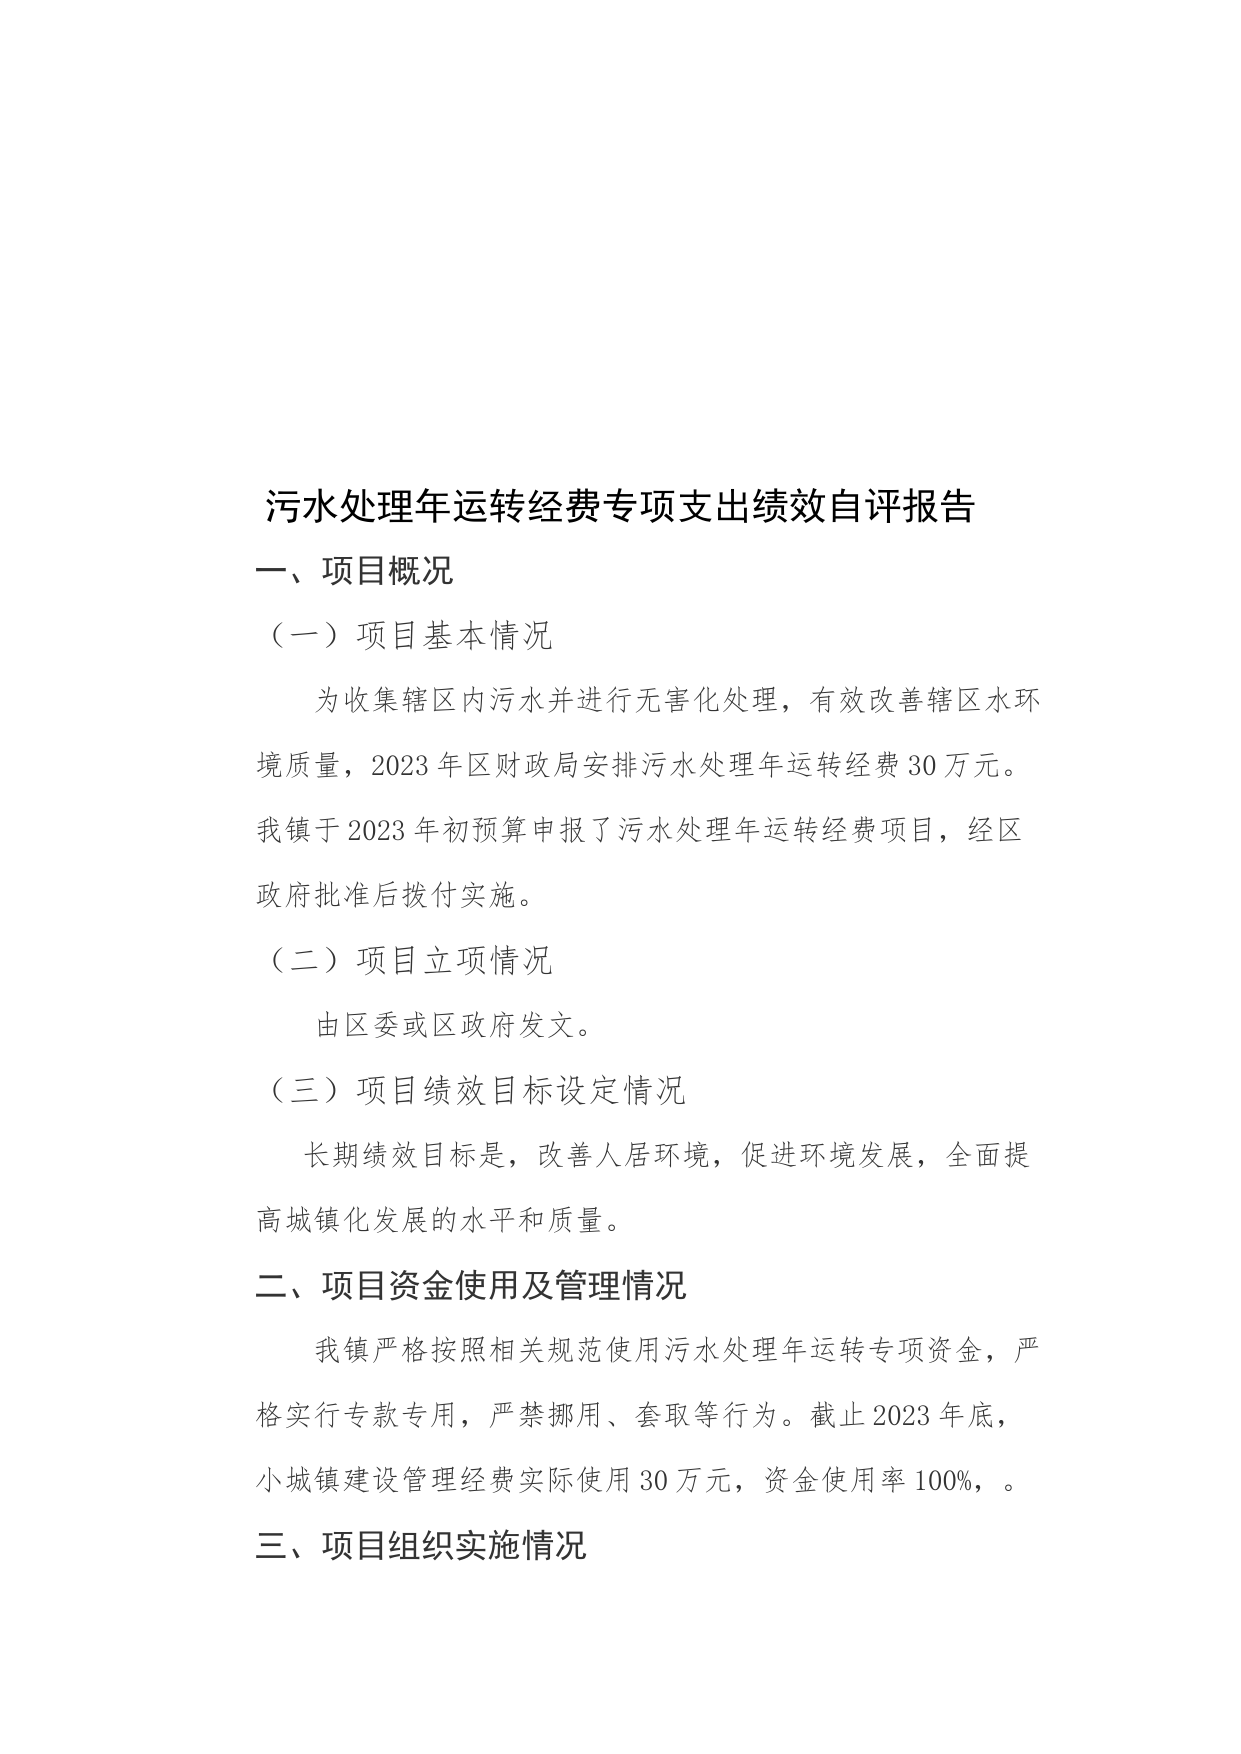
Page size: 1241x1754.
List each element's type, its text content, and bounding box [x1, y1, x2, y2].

list 我镇严格按照相关规范使用污水处理年运转专项资金，严格实行专款专用，严禁挪用、套取等行为。截止2023年底，小城镇建设管理经费实际使用30万元，资金使用率100%，。 [254, 1316, 1053, 1511]
list 为收集辖区内污水并进行无害化处理，有效改善辖区水环境质量，2023年区财政局安排污水处理年运转经费30万元。我镇于2023年初预算申报了污水处理年运转经费项目，经区政府批准后拨付实施。 [254, 666, 1053, 926]
list （三）项目绩效目标设定情况 [187, 1056, 1053, 1121]
text 二、项目资金使用及管理情况 [187, 1251, 1053, 1316]
list （一）项目基本情况 [254, 601, 1053, 666]
list （二）项目立项情况 [254, 926, 1053, 991]
list 长期绩效目标是，改善人居环境，促进环境发展，全面提高城镇化发展的水平和质量。 [254, 1121, 1053, 1251]
list 一、项目概况 [187, 536, 1053, 601]
list 三、项目组织实施情况 [187, 1511, 1053, 1576]
list 由区委或区政府发文。 [254, 991, 1053, 1056]
text 污水处理年运转经费专项支出绩效自评报告 [187, 471, 1053, 536]
